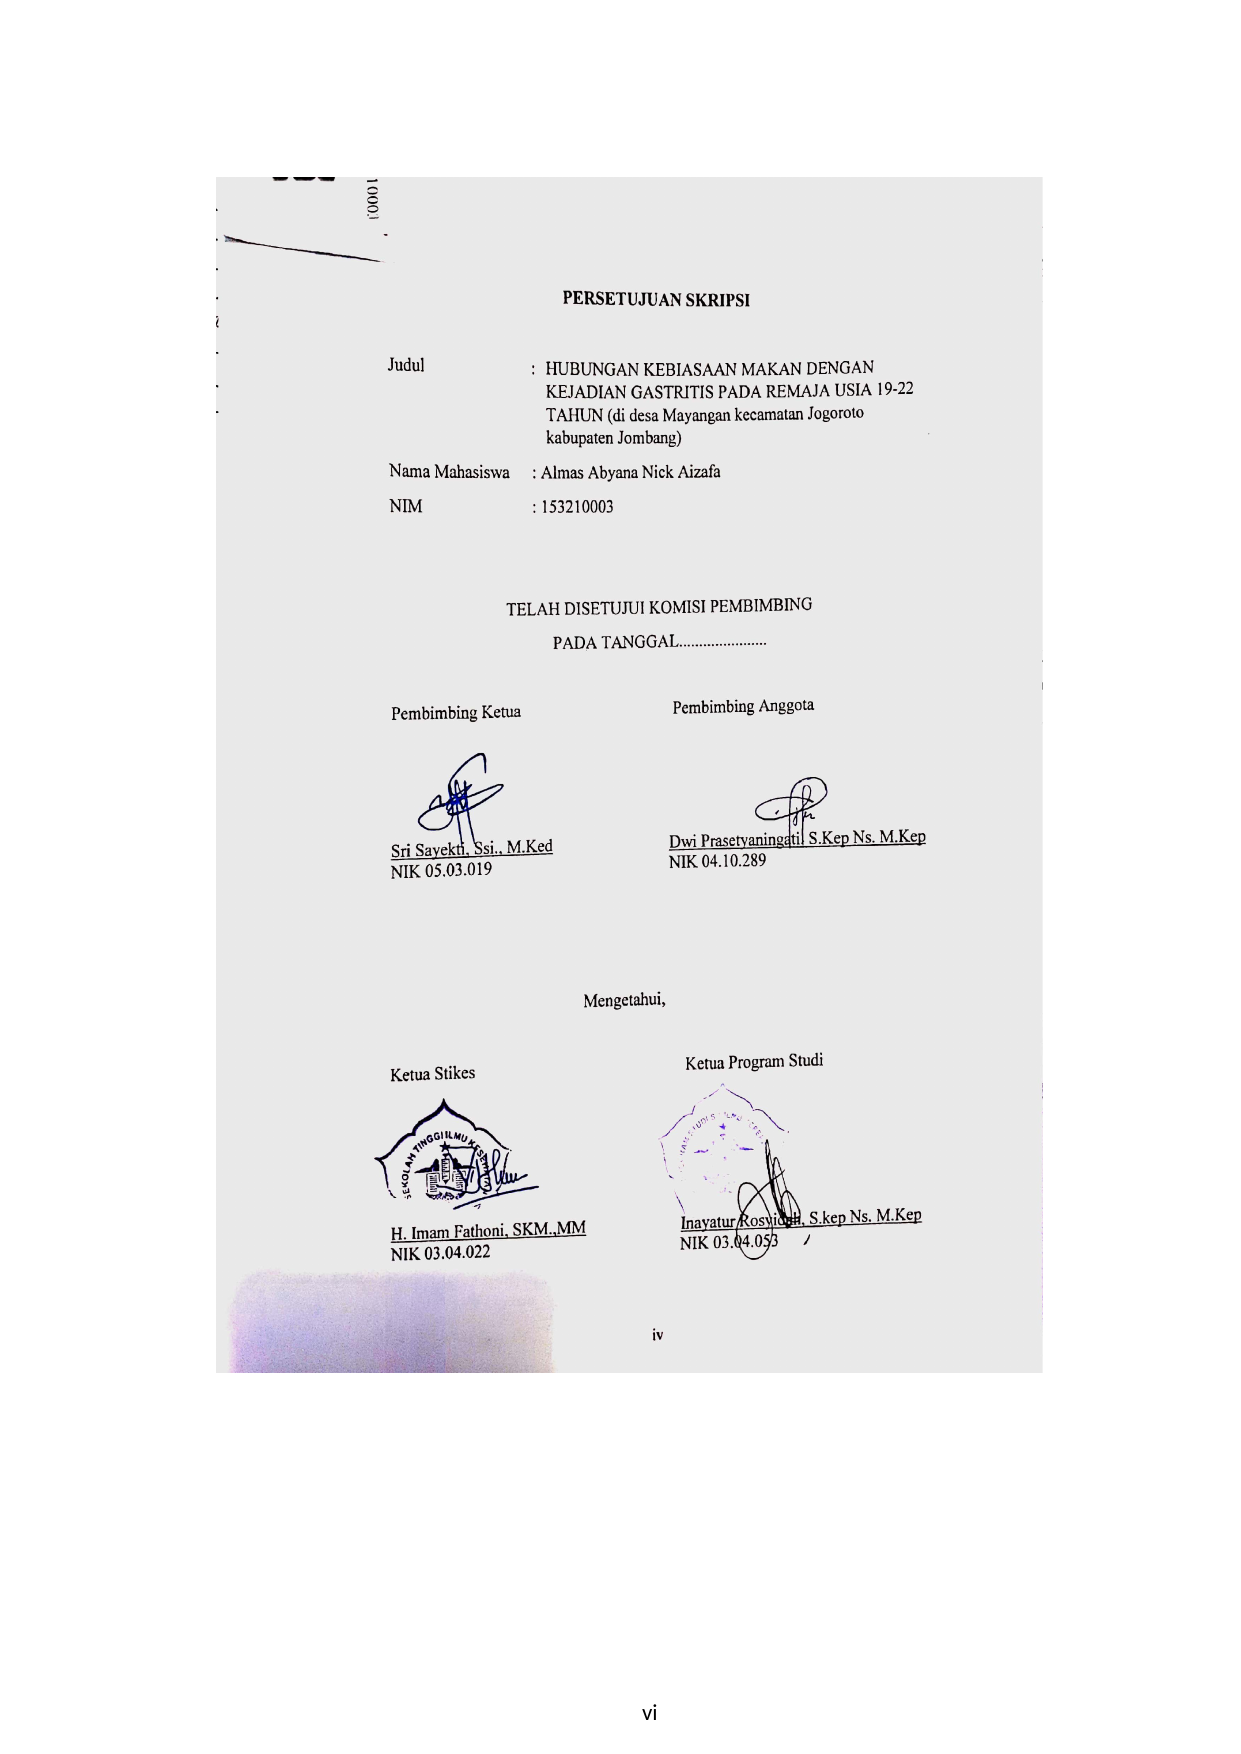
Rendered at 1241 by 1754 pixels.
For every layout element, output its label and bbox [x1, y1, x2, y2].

picture [216, 177, 1043, 1373]
